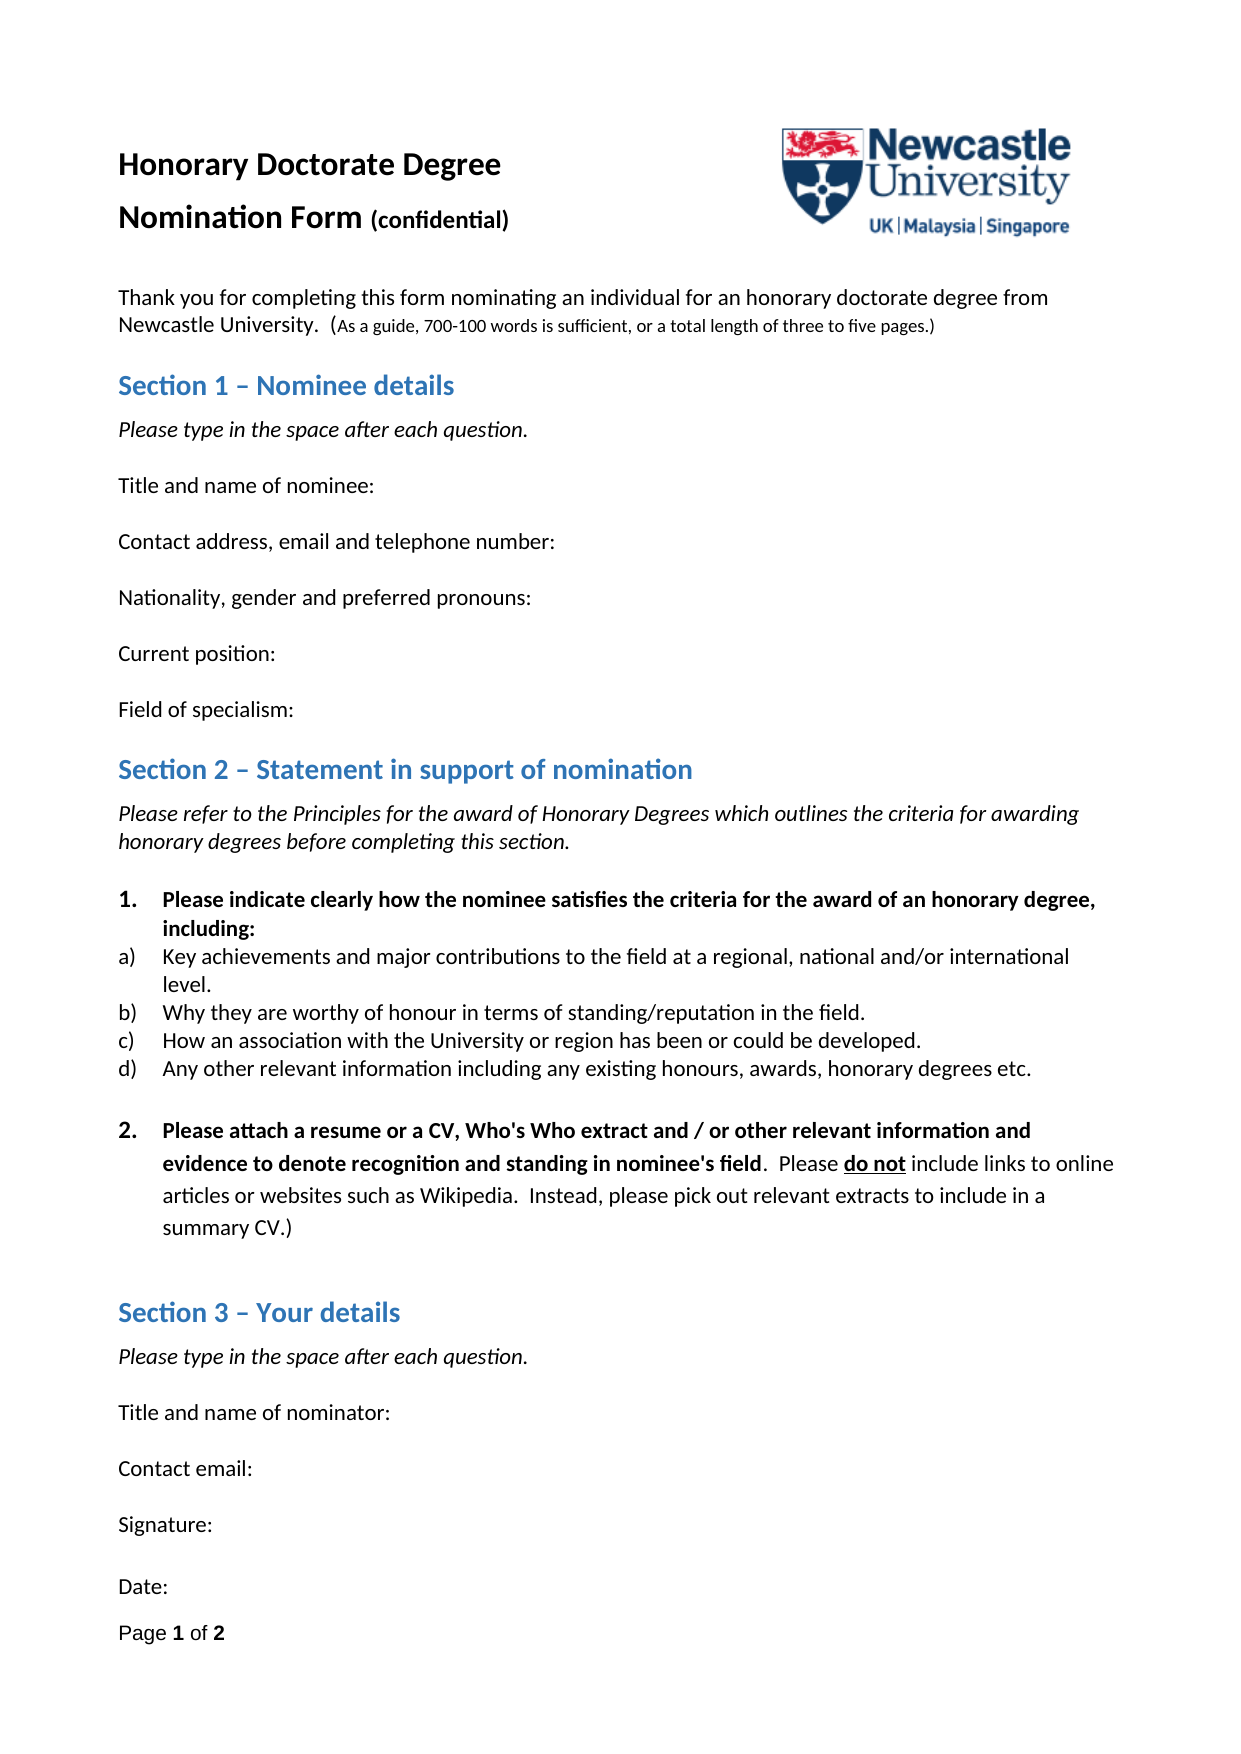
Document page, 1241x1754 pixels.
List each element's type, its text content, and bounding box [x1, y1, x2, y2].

subtitle Section 3 – Your details [118, 1294, 1122, 1330]
text Title and name of nominee: [118, 471, 1122, 499]
text Title and name of nominator: [118, 1398, 1122, 1426]
text Thank you for completing this form nominating an individual for an honorary doctorate degree from Newcastle University. (As a guide, 700-100 words is sufficient, or a total length of three to five pages.) [118, 249, 1122, 339]
list Please attach a resume or a CV, Who's Who extract and / or other relevant information and evidence to denote recognition and standing in nominee's field. Please do not include links to online articles or websites such as Wikipedia. Instead, please pick out relevant extracts to include in a summary CV.) [118, 1114, 1122, 1241]
text Date: [118, 1572, 1122, 1601]
text Please refer to the Principles for the award of Honorary Degrees which outlines the criteria for awarding honorary degrees before completing this section. [118, 799, 1122, 855]
picture [770, 109, 1121, 250]
subtitle Section 2 – Statement in support of nomination [118, 751, 1122, 787]
list Please indicate clearly how the nominee satisfies the criteria for the award of an honorary degree, including: [118, 883, 1122, 942]
subtitle Honorary Doctorate Degree [118, 143, 770, 183]
subtitle Section 1 – Nominee details [118, 367, 1122, 402]
text Current position: [118, 639, 1122, 667]
list Key achievements and major contributions to the field at a regional, national and/or international level. [118, 942, 1122, 998]
subtitle Nomination Form (confidential) [118, 196, 770, 237]
list d) Any other relevant information including any existing honours, awards, honorary degrees etc. [118, 1054, 1122, 1082]
text Field of specialism: [118, 695, 1122, 723]
text Contact email: [118, 1454, 1122, 1482]
text Contact address, email and telephone number: [118, 527, 1122, 555]
list Why they are worthy of honour in terms of standing/reputation in the field. [118, 998, 1122, 1026]
text Nationality, gender and preferred pronouns: [118, 583, 1122, 611]
text c) How an association with the University or region has been or could be developed. [118, 1026, 1122, 1054]
text Please type in the space after each question. [118, 1342, 1122, 1370]
text Signature: [118, 1510, 1122, 1538]
text Please type in the space after each question. [118, 415, 1122, 443]
